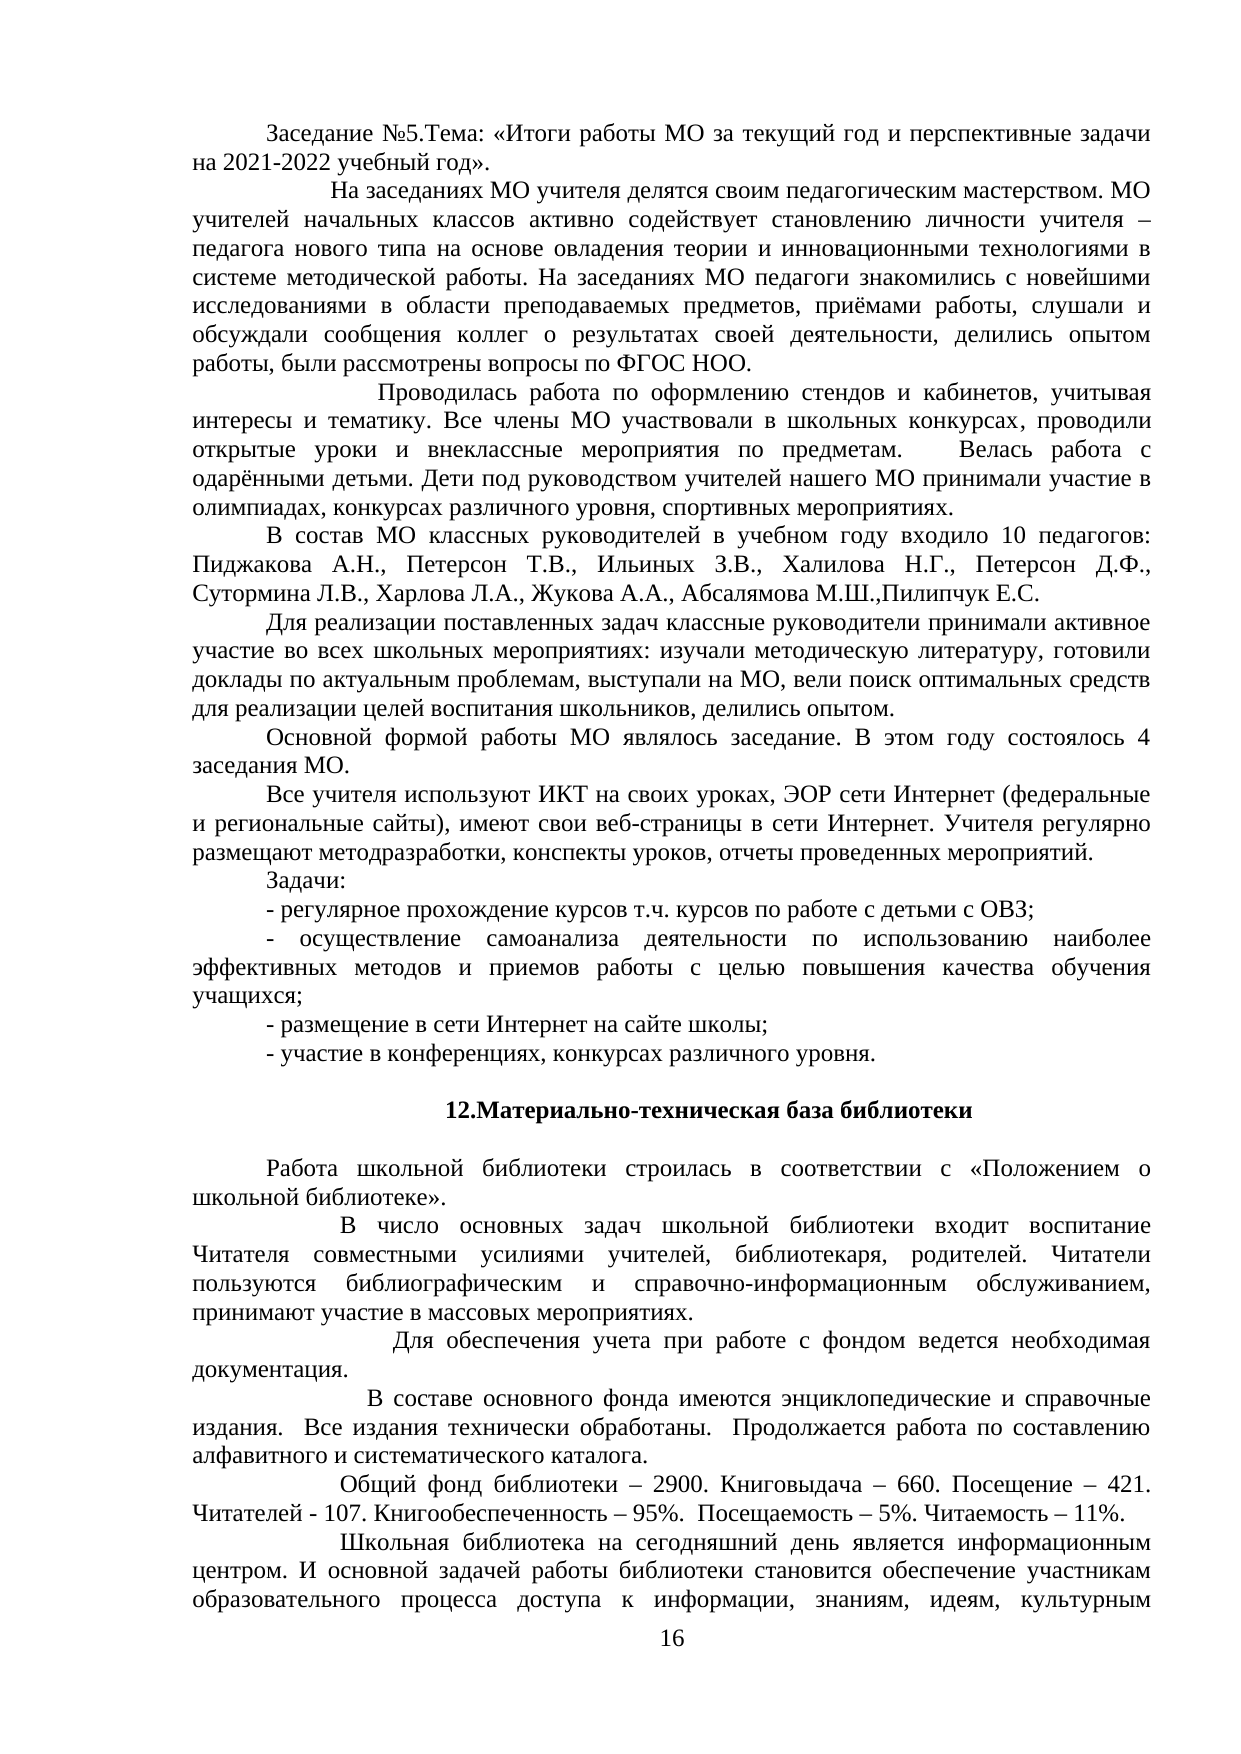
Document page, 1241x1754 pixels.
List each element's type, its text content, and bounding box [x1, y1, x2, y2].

text - участие в конференциях, конкурсах различного уровня. [192, 1038, 1152, 1067]
text Основной формой работы МО являлось заседание. В этом году состоялось 4 заседания МО. [192, 722, 1152, 779]
text Для реализации поставленных задач классные руководители принимали активное участие во всех школьных мероприятиях: изучали методическую литературу, готовили доклады по актуальным проблемам, выступали на МО, вели поиск оптимальных средств для реализации целей воспитания школьников, делились опытом. [192, 607, 1152, 722]
text - осуществление самоанализа деятельности по использованию наиболее эффективных методов и приемов работы с целью повышения качества обучения учащихся; [192, 923, 1152, 1009]
text Для обеспечения учета при работе с фондом ведется необходимая документация. [192, 1326, 1152, 1383]
text Работа школьной библиотеки строилась в соответствии с «Положением о школьной библиотеке». [192, 1153, 1152, 1211]
text - размещение в сети Интернет на сайте школы; [192, 1009, 1152, 1038]
text В число основных задач школьной библиотеки входит воспитание Читателя совместными усилиями учителей, библиотекаря, родителей. Читатели пользуются библиографическим и справочно-информационным обслуживанием, принимают участие в массовых мероприятиях. [192, 1211, 1152, 1326]
text Общий фонд библиотеки – 2900. Книговыдача – 660. Посещение – 421. Читателей - 107. Книгообеспеченность – 95%. Посещаемость – 5%. Читаемость – 11%. [192, 1469, 1152, 1527]
text В состав МО классных руководителей в учебном году входило 10 педагогов: Пиджакова А.Н., Петерсон Т.В., Ильиных З.В., Халилова Н.Г., Петерсон Д.Ф., Сутормина Л.В., Харлова Л.А., Жукова А.А., Абсалямова М.Ш.,Пилипчук Е.С. [192, 521, 1152, 607]
text - регулярное прохождение курсов т.ч. курсов по работе с детьми с ОВЗ; [192, 894, 1152, 923]
text Задачи: [192, 866, 1152, 894]
text Заседание №5.Тема: «Итоги работы МО за текущий год и перспективные задачи на 2021-2022 учебный год». [192, 118, 1152, 176]
text На заседаниях МО учителя делятся своим педагогическим мастерством. МО учителей начальных классов активно содействует становлению личности учителя – педагога нового типа на основе овладения теории и инновационными технологиями в системе методической работы. На заседаниях МО педагоги знакомились с новейшими исследованиями в области преподаваемых предметов, приёмами работы, слушали и обсуждали сообщения коллег о результатах своей деятельности, делились опытом работы, были рассмотрены вопросы по ФГОС НОО. [192, 176, 1152, 377]
text Все учителя используют ИКТ на своих уроках, ЭОР сети Интернет (федеральные и региональные сайты), имеют свои веб-страницы в сети Интернет. Учителя регулярно размещают методразработки, конспекты уроков, отчеты проведенных мероприятий. [192, 779, 1152, 866]
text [192, 1527, 1152, 1613]
text В составе основного фонда имеются энциклопедические и справочные издания. Все издания технически обработаны. Продолжается работа по составлению алфавитного и систематического каталога. [192, 1383, 1152, 1469]
text 12.Материально-техническая база библиотеки [192, 1096, 1152, 1124]
text Проводилась работа по оформлению стендов и кабинетов, учитывая интересы и тематику. Все члены МО участвовали в школьных конкурсах, проводили открытые уроки и внеклассные мероприятия по предметам. Велась работа с одарёнными детьми. Дети под руководством учителей нашего МО принимали участие в олимпиадах, конкурсах различного уровня, спортивных мероприятиях. [192, 377, 1152, 521]
